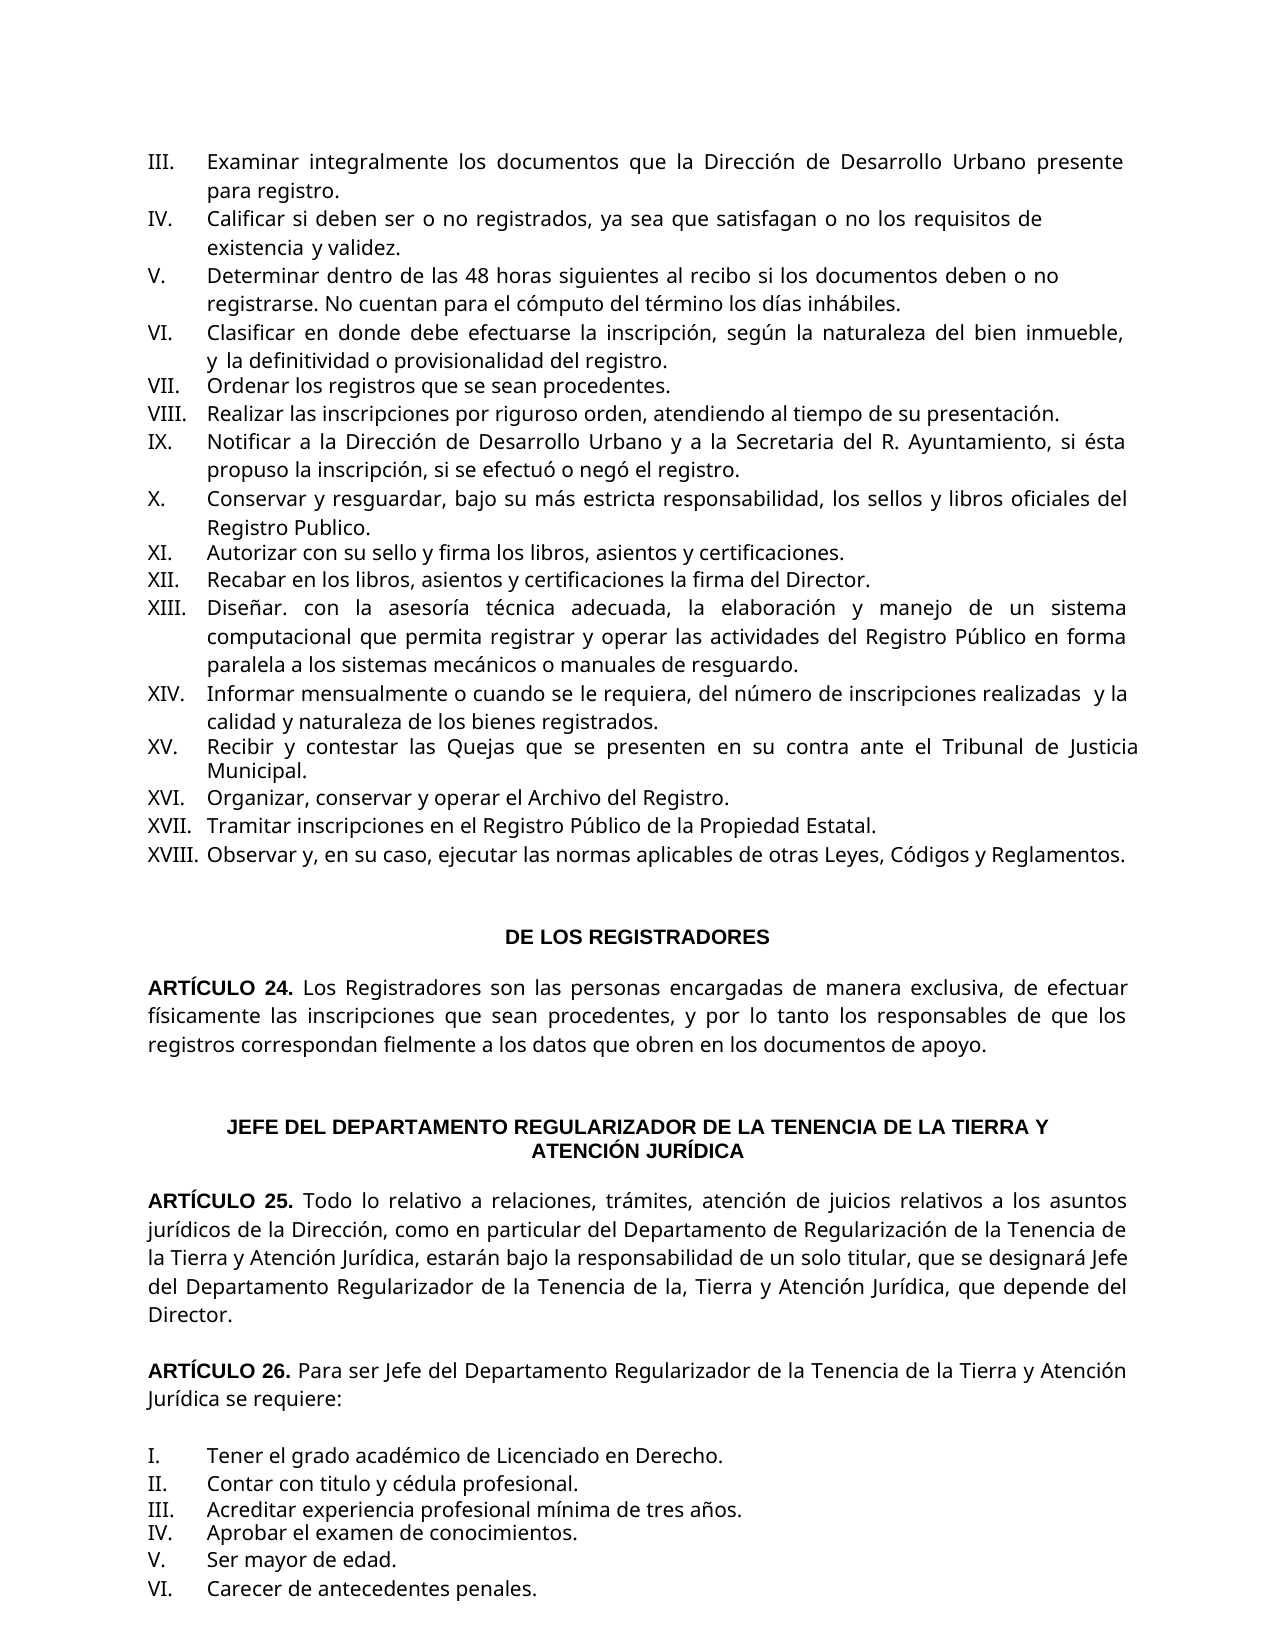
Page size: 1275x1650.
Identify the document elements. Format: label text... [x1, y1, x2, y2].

list Tener el grado académico de Licenciado en Derecho. [148, 1441, 1139, 1469]
list Ordenar los registros que se sean procedentes. [148, 375, 1139, 399]
text ARTÍCULO 26. Para ser Jefe del Departamento Regularizador de la Tenencia de la Tierra y Atención Jurídica se requiere: [148, 1356, 1128, 1413]
list Organizar, conservar y operar el Archivo del Registro. [148, 783, 1139, 812]
list Recabar en los libros, asientos y certificaciones la firma del Director. [148, 565, 1139, 593]
list Calificar si deben ser o no registrados, ya sea que satisfagan o no los requisitos de existencia y validez. [148, 204, 1128, 261]
list Conservar y resguardar, bajo su más estricta responsabilidad, los sellos y libros oficiales del Registro Publico. [148, 484, 1128, 541]
text ARTÍCULO 25. Todo lo relativo a relaciones, trámites, atención de juicios relativos a los asuntos jurídicos de la Dirección, como en particular del Departamento de Regularización de la Tenencia de la Tierra y Atención Jurídica, estarán bajo la responsabilidad de un solo titular, que se designará Jefe del Departamento Regularizador de la Tenencia de la, Tierra y Atención Jurídica, que depende del Director. [148, 1187, 1128, 1329]
list Tramitar inscripciones en el Registro Público de la Propiedad Estatal. [148, 812, 1139, 840]
text ARTÍCULO 24. Los Registradores son las personas encargadas de manera exclusiva, de efectuar físicamente las inscripciones que sean procedentes, y por lo tanto los responsables de que los registros correspondan fielmente a los datos que obren en los documentos de apoyo. [148, 973, 1128, 1058]
list Diseñar. con la asesoría técnica adecuada, la elaboración y manejo de un sistema computacional que permita registrar y operar las actividades del Registro Público en forma paralela a los sistemas mecánicos o manuales de resguardo. [148, 593, 1128, 679]
list Acreditar experiencia profesional mínima de tres años. [148, 1498, 1139, 1522]
subtitle JEFE DEL DEPARTAMENTO REGULARIZADOR DE LA TENENCIA DE LA TIERRA Y ATENCIÓN JURÍDICA [169, 1115, 1106, 1163]
list Realizar las inscripciones por riguroso orden, atendiendo al tiempo de su presentación. [148, 399, 1139, 427]
list Recibir y contestar las Quejas que se presenten en su contra ante el Tribunal de Justicia Municipal. [148, 736, 1139, 783]
list Determinar dentro de las 48 horas siguientes al recibo si los documentos deben o no registrarse. No cuentan para el cómputo del término los días inhábiles. [148, 261, 1127, 318]
list Clasificar en donde debe efectuarse la inscripción, según la naturaleza del bien inmueble, y la definitividad o provisionalidad del registro. [148, 318, 1127, 375]
subtitle DE LOS REGISTRADORES [169, 925, 1106, 949]
list Examinar integralmente los documentos que la Dirección de Desarrollo Urbano presente para registro. [148, 147, 1128, 204]
list Notificar a la Dirección de Desarrollo Urbano y a la Secretaria del R. Ayuntamiento, si ésta propuso la inscripción, si se efectuó o negó el registro. [148, 427, 1127, 484]
list Carecer de antecedentes penales. [148, 1574, 1139, 1603]
list Ser mayor de edad. [148, 1546, 1139, 1574]
list Contar con titulo y cédula profesional. [148, 1469, 1139, 1498]
list Informar mensualmente o cuando se le requiera, del número de inscripciones realizadas y la calidad y naturaleza de los bienes registrados. [148, 679, 1128, 736]
list Autorizar con su sello y firma los libros, asientos y certificaciones. [148, 541, 1139, 565]
list Observar y, en su caso, ejecutar las normas aplicables de otras Leyes, Códigos y Reglamentos. [148, 840, 1139, 868]
list Aprobar el examen de conocimientos. [148, 1522, 1139, 1546]
